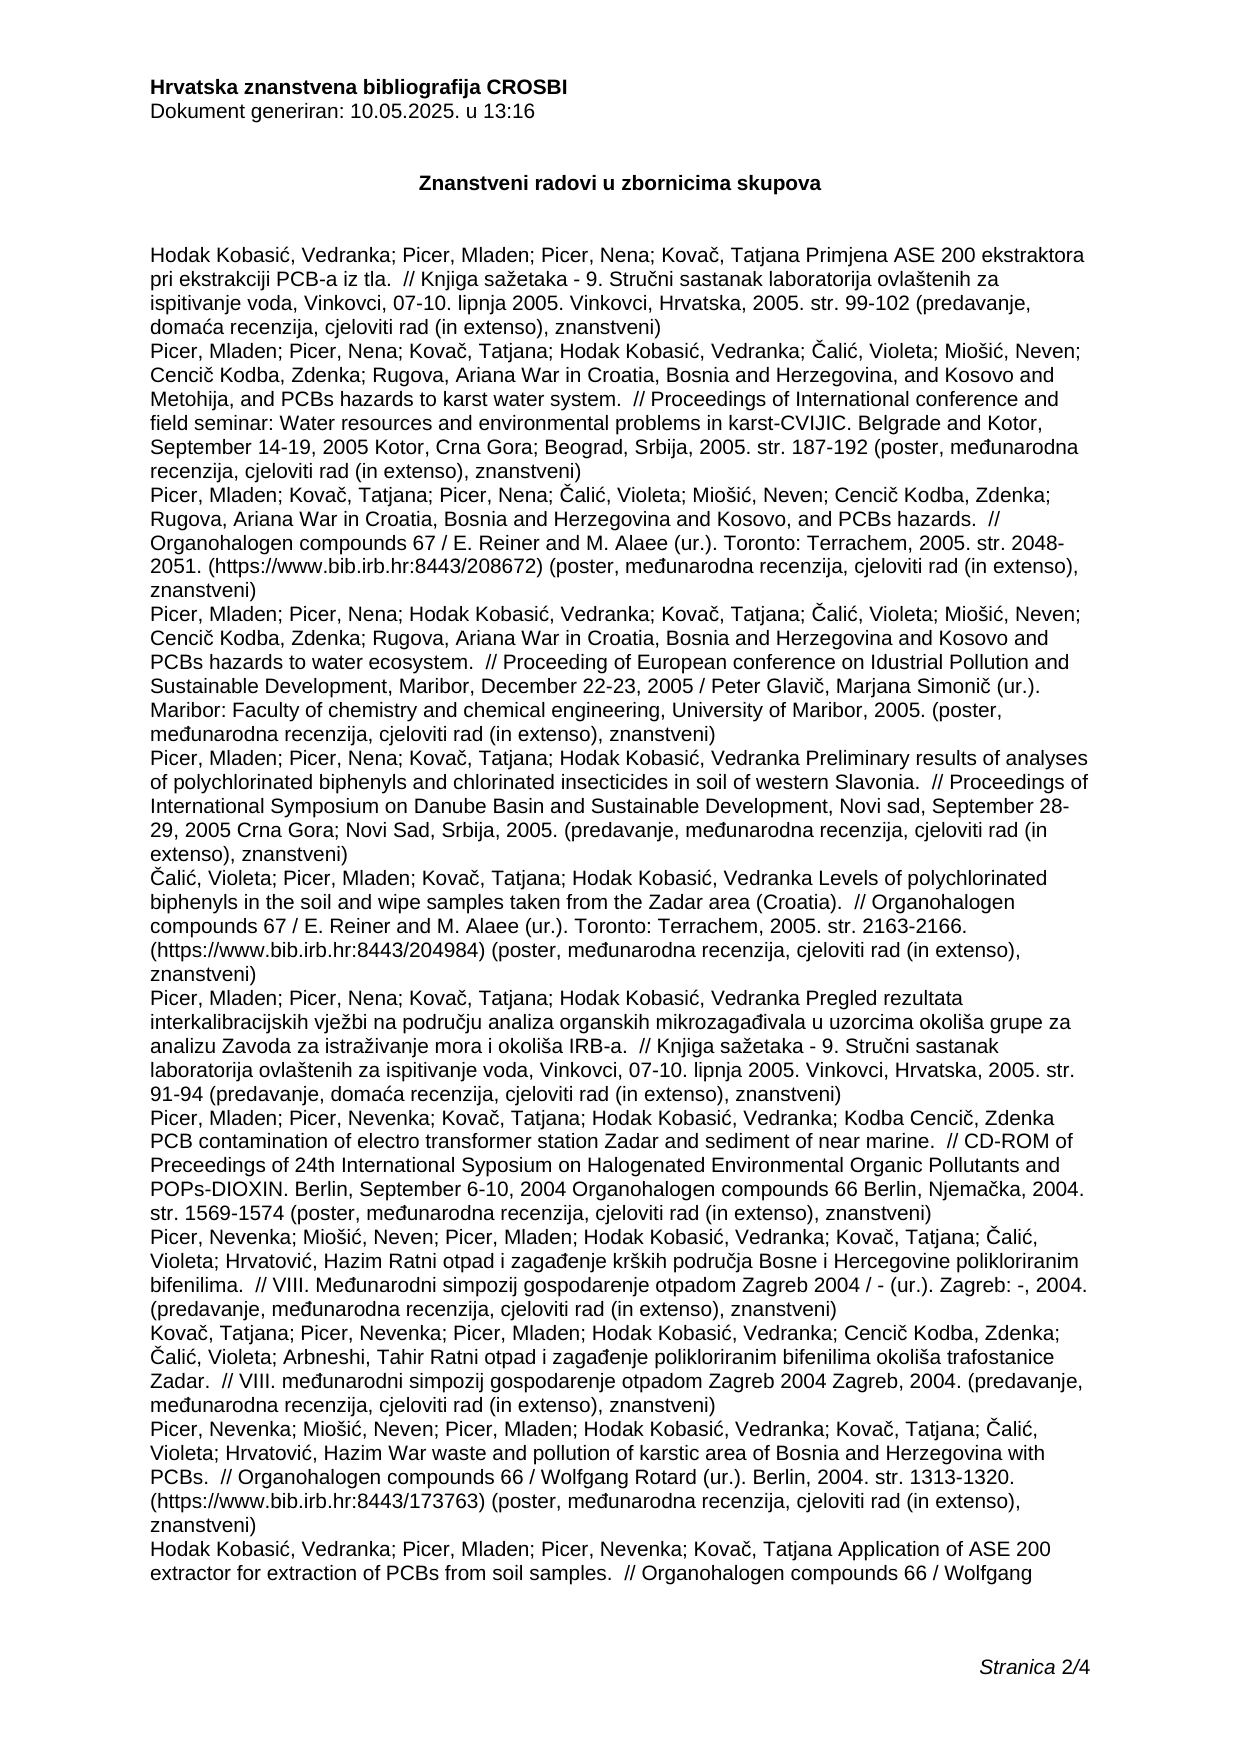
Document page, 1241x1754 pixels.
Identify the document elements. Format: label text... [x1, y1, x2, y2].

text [150, 1537, 1090, 1584]
subtitle Znanstveni radovi u zbornicima skupova [150, 171, 1090, 195]
text Picer, Mladen; Picer, Nena; Kovač, Tatjana; Hodak Kobasić, Vedranka; Čalić, Violeta; Miošić, Neven; Cencič Kodba, Zdenka; Rugova, Ariana [150, 339, 1090, 482]
text Hodak Kobasić, Vedranka; Picer, Mladen; Picer, Nena; Kovač, Tatjana [150, 243, 1090, 339]
text Čalić, Violeta; Picer, Mladen; Kovač, Tatjana; Hodak Kobasić, Vedranka [150, 866, 1090, 986]
text Picer, Mladen; Picer, Nena; Kovač, Tatjana; Hodak Kobasić, Vedranka [150, 986, 1090, 1105]
text Picer, Mladen; Picer, Nena; Hodak Kobasić, Vedranka; Kovač, Tatjana; Čalić, Violeta; Miošić, Neven; Cencič Kodba, Zdenka; Rugova, Ariana [150, 602, 1090, 746]
text Picer, Mladen; Picer, Nena; Kovač, Tatjana; Hodak Kobasić, Vedranka [150, 746, 1090, 866]
text Kovač, Tatjana; Picer, Nevenka; Picer, Mladen; Hodak Kobasić, Vedranka; Cencič Kodba, Zdenka; Čalić, Violeta; Arbneshi, Tahir [150, 1321, 1090, 1417]
text Picer, Mladen; Kovač, Tatjana; Picer, Nena; Čalić, Violeta; Miošić, Neven; Cencič Kodba, Zdenka; Rugova, Ariana [150, 482, 1090, 602]
text Picer, Nevenka; Miošić, Neven; Picer, Mladen; Hodak Kobasić, Vedranka; Kovač, Tatjana; Čalić, Violeta; Hrvatović, Hazim [150, 1417, 1090, 1537]
text Picer, Nevenka; Miošić, Neven; Picer, Mladen; Hodak Kobasić, Vedranka; Kovač, Tatjana; Čalić, Violeta; Hrvatović, Hazim [150, 1225, 1090, 1321]
text Picer, Mladen; Picer, Nevenka; Kovač, Tatjana; Hodak Kobasić, Vedranka; Kodba Cencič, Zdenka [150, 1105, 1090, 1225]
